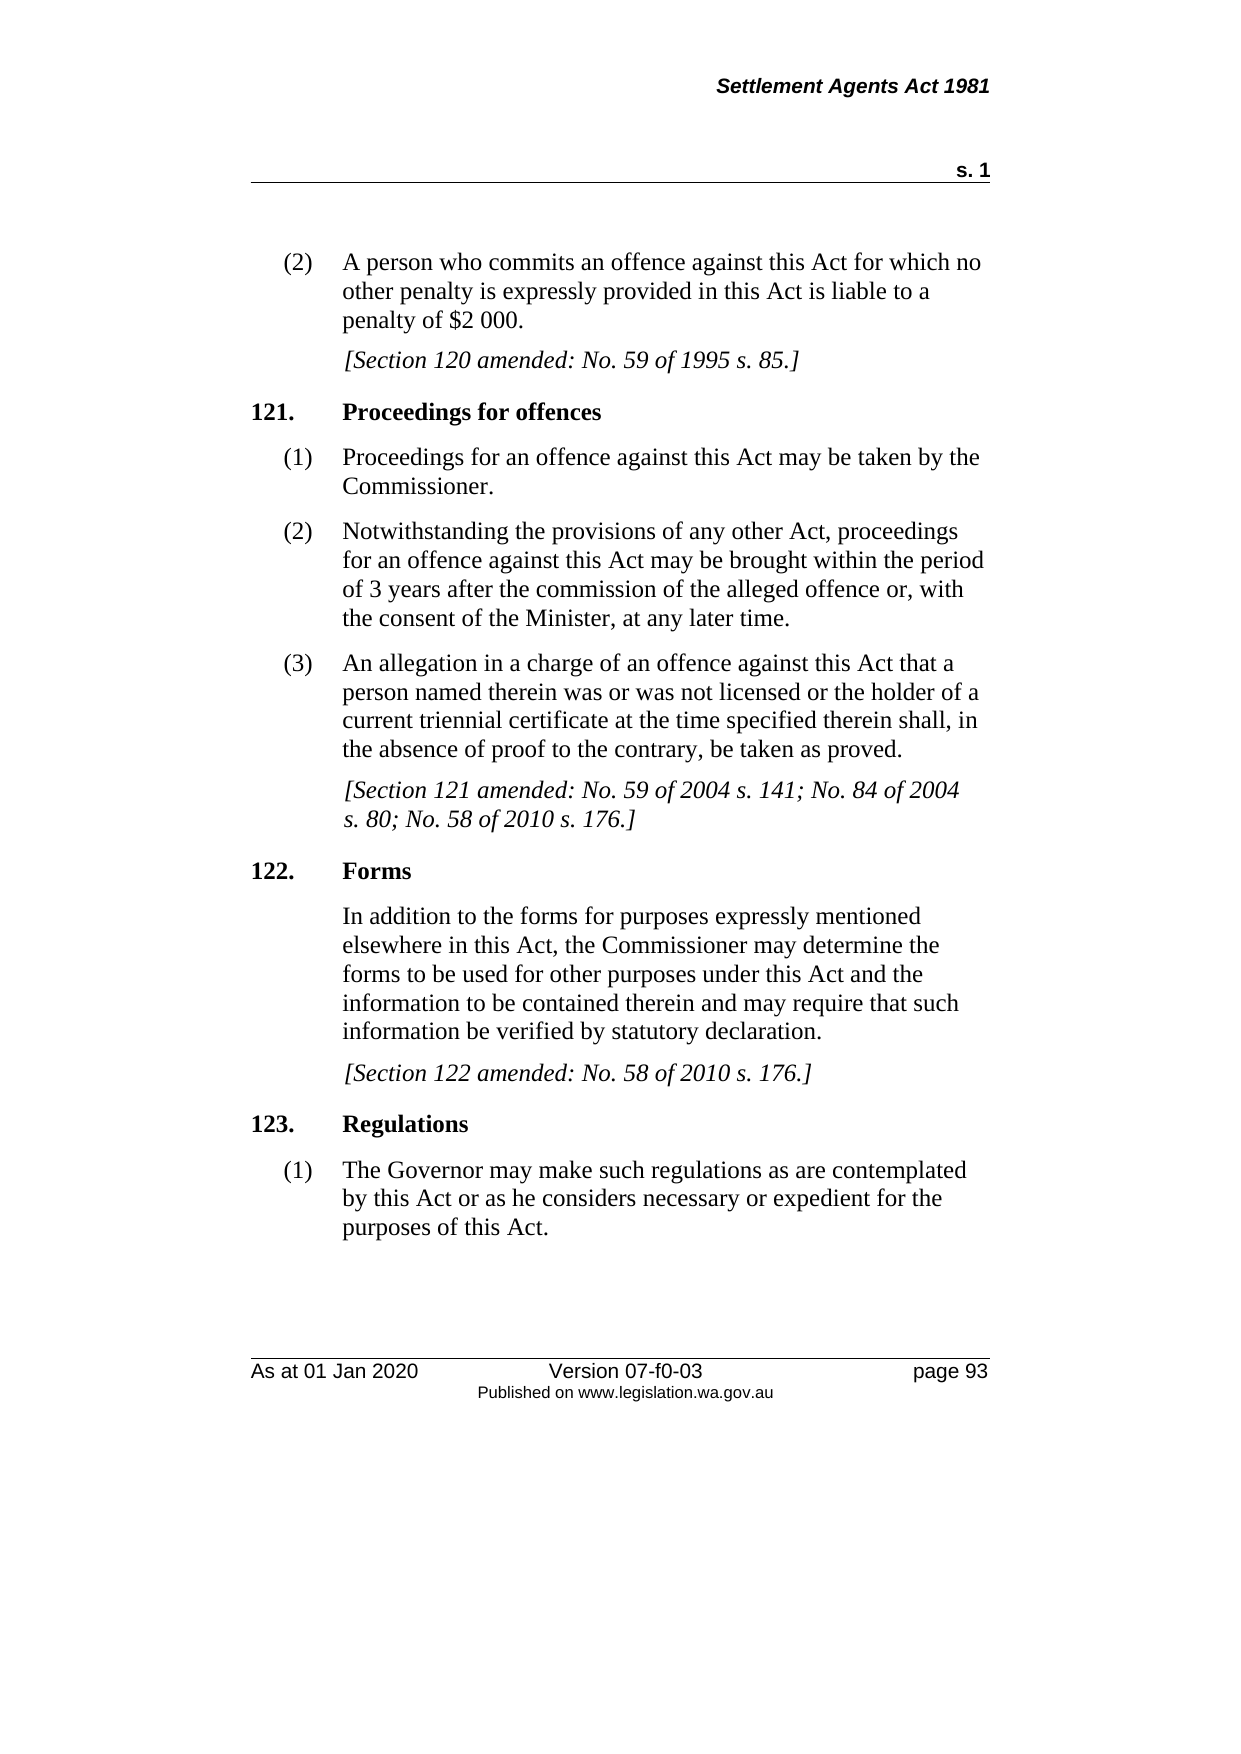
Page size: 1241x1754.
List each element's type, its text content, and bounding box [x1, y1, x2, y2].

subtitle 121. Proceedings for offences [251, 397, 990, 426]
subtitle 123. Regulations [251, 1109, 990, 1138]
text [Section 122 amended: No. 58 of 2010 s. 176.] [251, 1058, 990, 1086]
text (1) Proceedings for an offence against this Act may be taken by the Commissioner. [251, 442, 990, 500]
text In addition to the forms for purposes expressly mentioned elsewhere in this Act, the Commissioner may determine the forms to be used for other purposes under this Act and the information to be contained therein and may require that such information be verified by statutory declaration. [251, 901, 990, 1045]
text (2) A person who commits an offence against this Act for which no other penalty is expressly provided in this Act is liable to a penalty of $2 000. [251, 247, 990, 334]
text (1) The Governor may make such regulations as are contemplated by this Act or as he considers necessary or expedient for the purposes of this Act. [251, 1155, 990, 1241]
text (2) Notwithstanding the provisions of any other Act, proceedings for an offence against this Act may be brought within the period of 3 years after the commission of the alleged offence or, with the consent of the Minister, at any later time. [251, 516, 990, 631]
text [Section 121 amended: No. 59 of 2004 s. 141; No. 84 of 2004 s. 80; No. 58 of 2010 s. 176.] [251, 776, 990, 833]
text (3) An allegation in a charge of an offence against this Act that a person named therein was or was not licensed or the holder of a current triennial certificate at the time specified therein shall, in the absence of proof to the contrary, be taken as proved. [251, 648, 990, 763]
subtitle 122. Forms [251, 856, 990, 885]
text [Section 120 amended: No. 59 of 1995 s. 85.] [251, 345, 990, 374]
